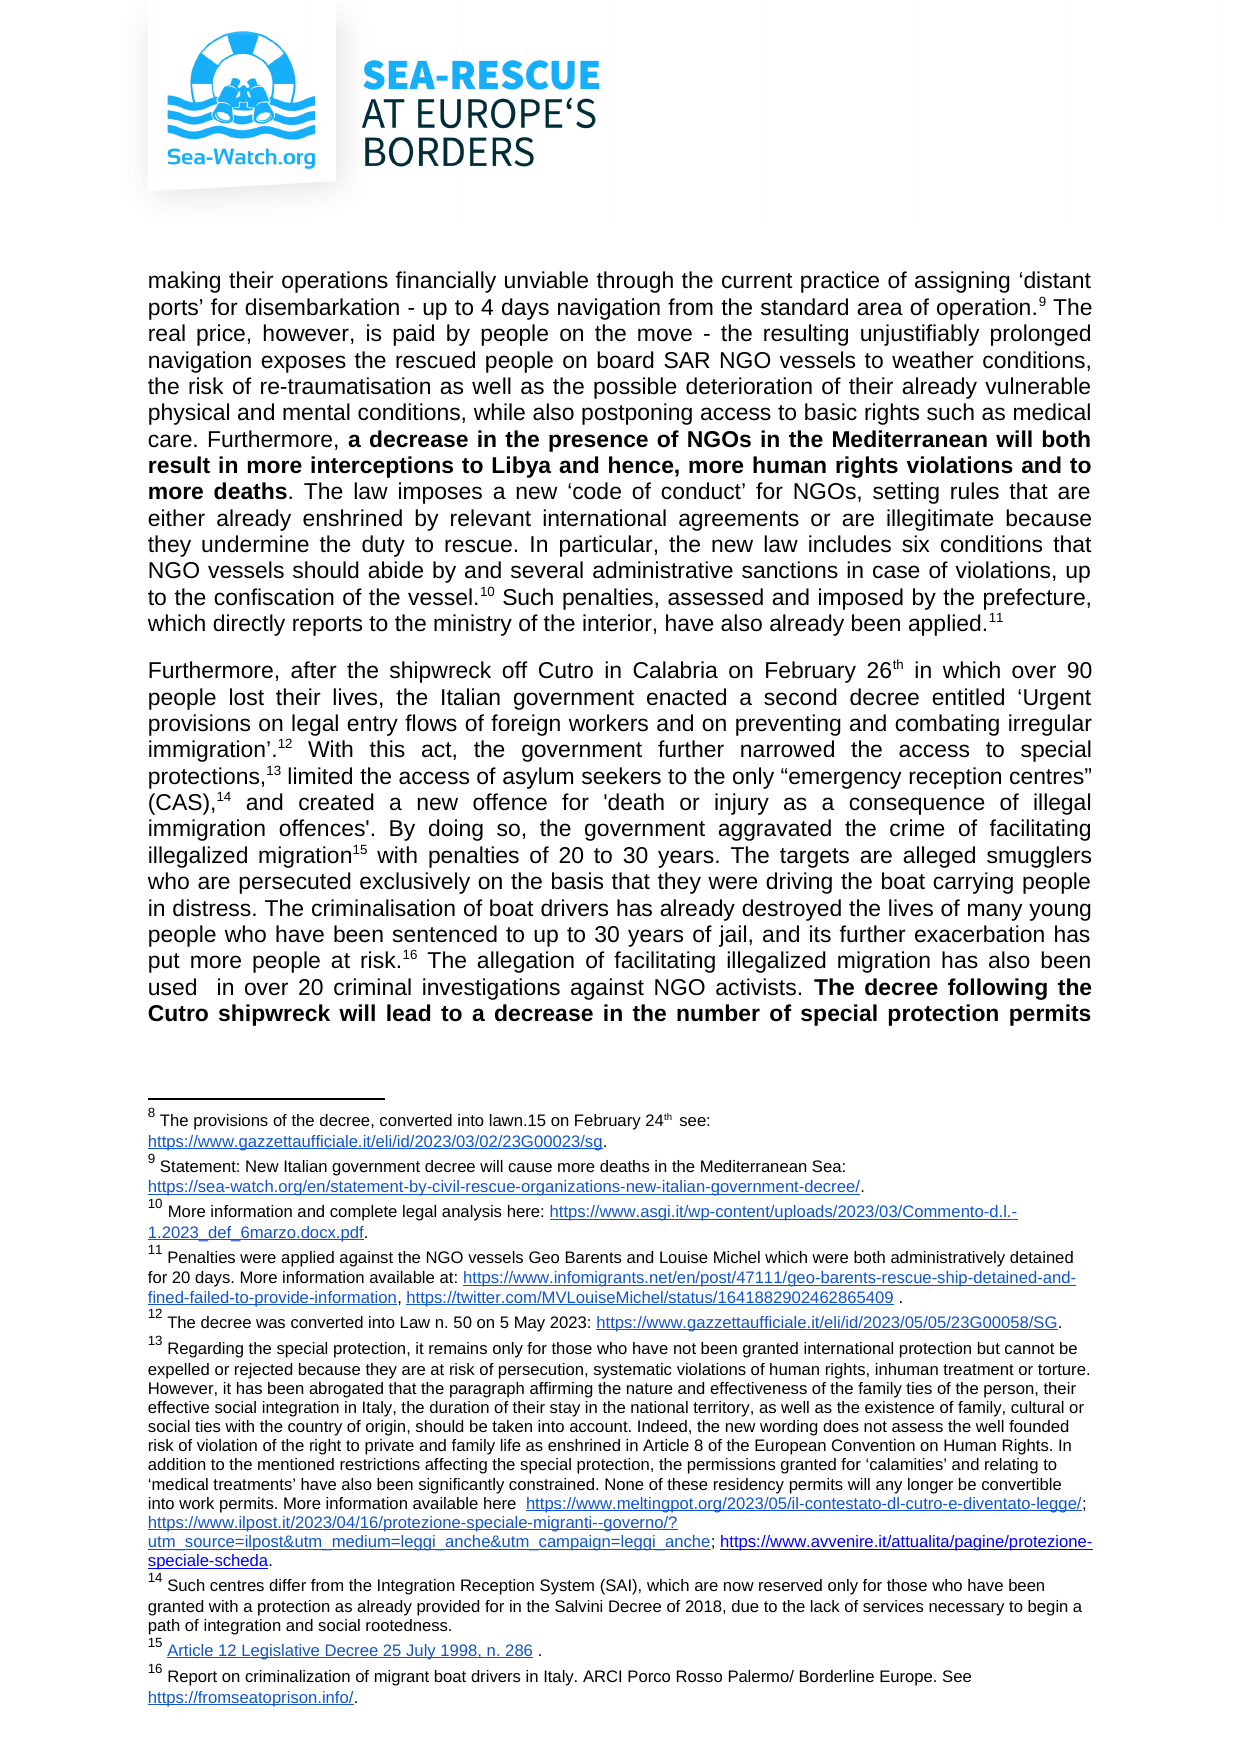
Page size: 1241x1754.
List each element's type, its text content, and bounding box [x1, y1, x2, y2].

text Furthermore, after the shipwreck off Cutro in Calabria on February 26th in which over 90 people lost their lives, the Italian government enacted a second decree entitled ‘Urgent provisions on legal entry flows of foreign workers and on preventing and combating irregular immigration’. With this act, the government further narrowed the access to special protections, limited the access of asylum seekers to the only “emergency reception centres” (CAS), and created a new offence for 'death or injury as a consequence of illegal immigration offences'. By doing so, the government aggravated the crime of facilitating illegalized migration with penalties of 20 to 30 years. The targets are alleged smugglers who are persecuted exclusively on the basis that they were driving the boat carrying people in distress. The criminalisation of boat drivers has already destroyed the lives of many young people who have been sentenced to up to 30 years of jail, and its further exacerbation has put more people at risk. The allegation of facilitating illegalized migration has also been used in over 20 criminal investigations against NGO activists. The decree following the Cutro shipwreck will lead to a decrease in the number of special protection permits issued and an increase in the number of persons irregularly present on the national territory, with no rights and no prospects. [148, 657, 1092, 1026]
picture [0, 0, 1239, 224]
